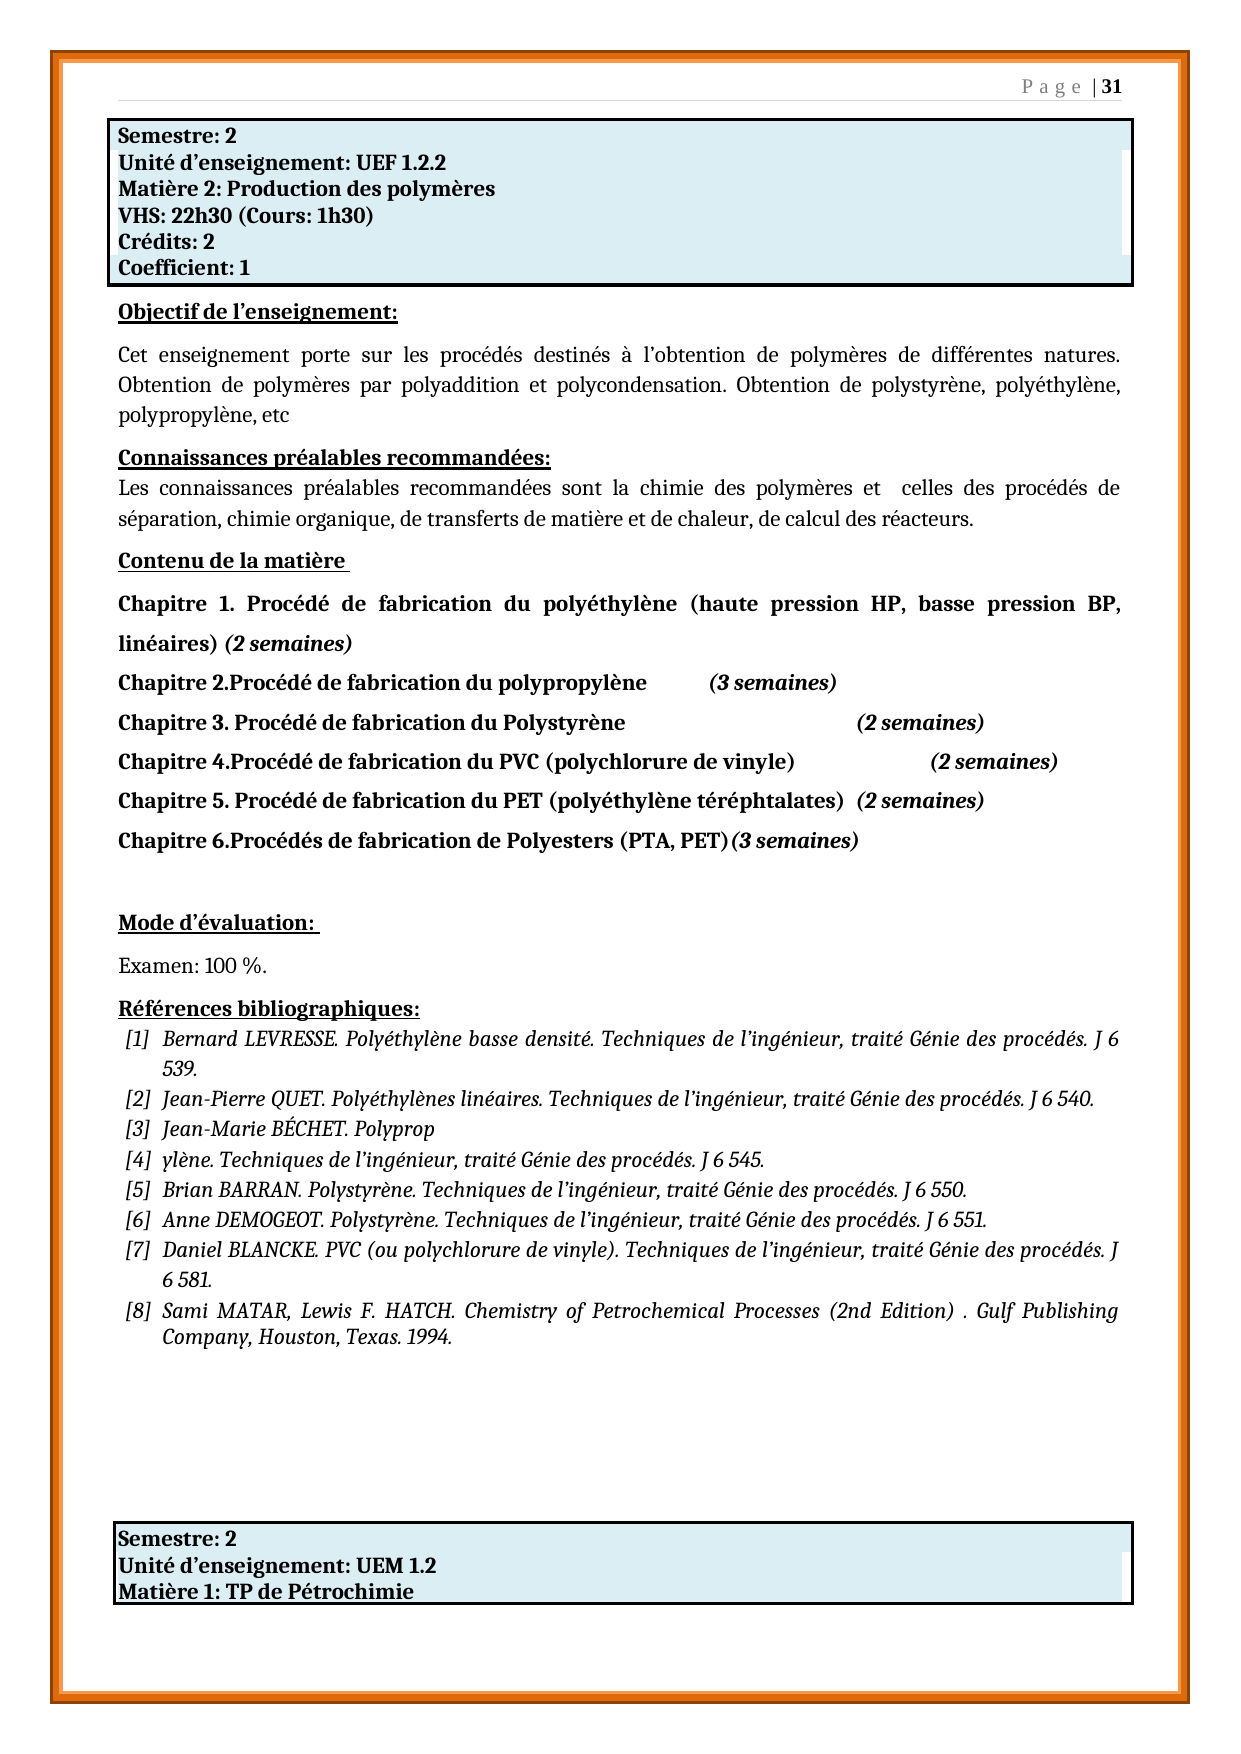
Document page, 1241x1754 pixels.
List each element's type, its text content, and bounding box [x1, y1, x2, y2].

text Connaissances préalables recommandées: [118, 445, 1122, 471]
list Jean-Marie BÉCHET. Polyprop [125, 1116, 1122, 1142]
text Objectif de l’enseignement: [118, 299, 1122, 326]
list Anne DEMOGEOT. Polystyrène. Techniques de l’ingénieur, traité Génie des procédés. J 6 551. [125, 1207, 1122, 1233]
text Chapitre 3. Procédé de fabrication du Polystyrène (2 semaines) [118, 709, 1122, 736]
text Examen: 100 %. [118, 953, 1122, 979]
list ylène. Techniques de l’ingénieur, traité Génie des procédés. J 6 545. [125, 1146, 1122, 1173]
text Chapitre 6.Procédés de fabrication de Polyesters (PTA, PET)(3 semaines) [118, 828, 1122, 854]
list Daniel BLANCKE. PVC (ou polychlorure de vinyle). Techniques de l’ingénieur, traité Génie des procédés. J 6 581. [125, 1237, 1122, 1293]
text Chapitre 4.Procédé de fabrication du PVC (polychlorure de vinyle) (2 semaines) [118, 749, 1122, 775]
text Les connaissances préalables recommandées sont la chimie des polymères et celles des procédés de séparation, chimie organique, de transferts de matière et de chaleur, de calcul des réacteurs. [118, 475, 1122, 532]
text Chapitre 1. Procédé de fabrication du polyéthylène (haute pression HP, basse pression BP, linéaires) (2 semaines) [118, 591, 1122, 657]
text Matière 1: TP de Pétrochimie [118, 1579, 1122, 1602]
text VHS: 22h30 (Cours: 1h30) [118, 202, 1122, 229]
text Mode d’évaluation: [118, 910, 1122, 936]
text Semestre: 2 [110, 121, 1131, 150]
list Brian BARRAN. Polystyrène. Techniques de l’ingénieur, traité Génie des procédés. J 6 550. [125, 1177, 1122, 1203]
text Crédits: 2 [118, 229, 1122, 250]
text Chapitre 5. Procédé de fabrication du PET (polyéthylène téréphtalates) (2 semaines) [118, 788, 1122, 814]
text Références bibliographiques: [118, 995, 1122, 1022]
list Sami MATAR, Lewis F. HATCH. Chemistry of Petrochemical Processes (2nd Edition) . Gulf Publishing Company, Houston, Texas. 1994. [125, 1297, 1122, 1350]
text Coefficient: 1 [110, 250, 1131, 283]
text Contenu de la matière [118, 548, 1122, 574]
text Unité d’enseignement: UEF 1.2.2 [118, 150, 1122, 176]
list Bernard LEVRESSE. Polyéthylène basse densité. Techniques de l’ingénieur, traité Génie des procédés. J 6 539. [125, 1026, 1122, 1082]
list Jean-Pierre QUET. Polyéthylènes linéaires. Techniques de l’ingénieur, traité Génie des procédés. J 6 540. [125, 1086, 1122, 1112]
text Semestre: 2 [116, 1524, 1131, 1552]
text Cet enseignement porte sur les procédés destinés à l’obtention de polymères de différentes natures. Obtention de polymères par polyaddition et polycondensation. Obtention de polystyrène, polyéthylène, polypropylène, etc [118, 342, 1122, 429]
text Chapitre 2.Procédé de fabrication du polypropylène (3 semaines) [118, 670, 1122, 696]
text Unité d’enseignement: UEM 1.2 [118, 1552, 1122, 1579]
text Matière 2: Production des polymères [118, 176, 1122, 202]
